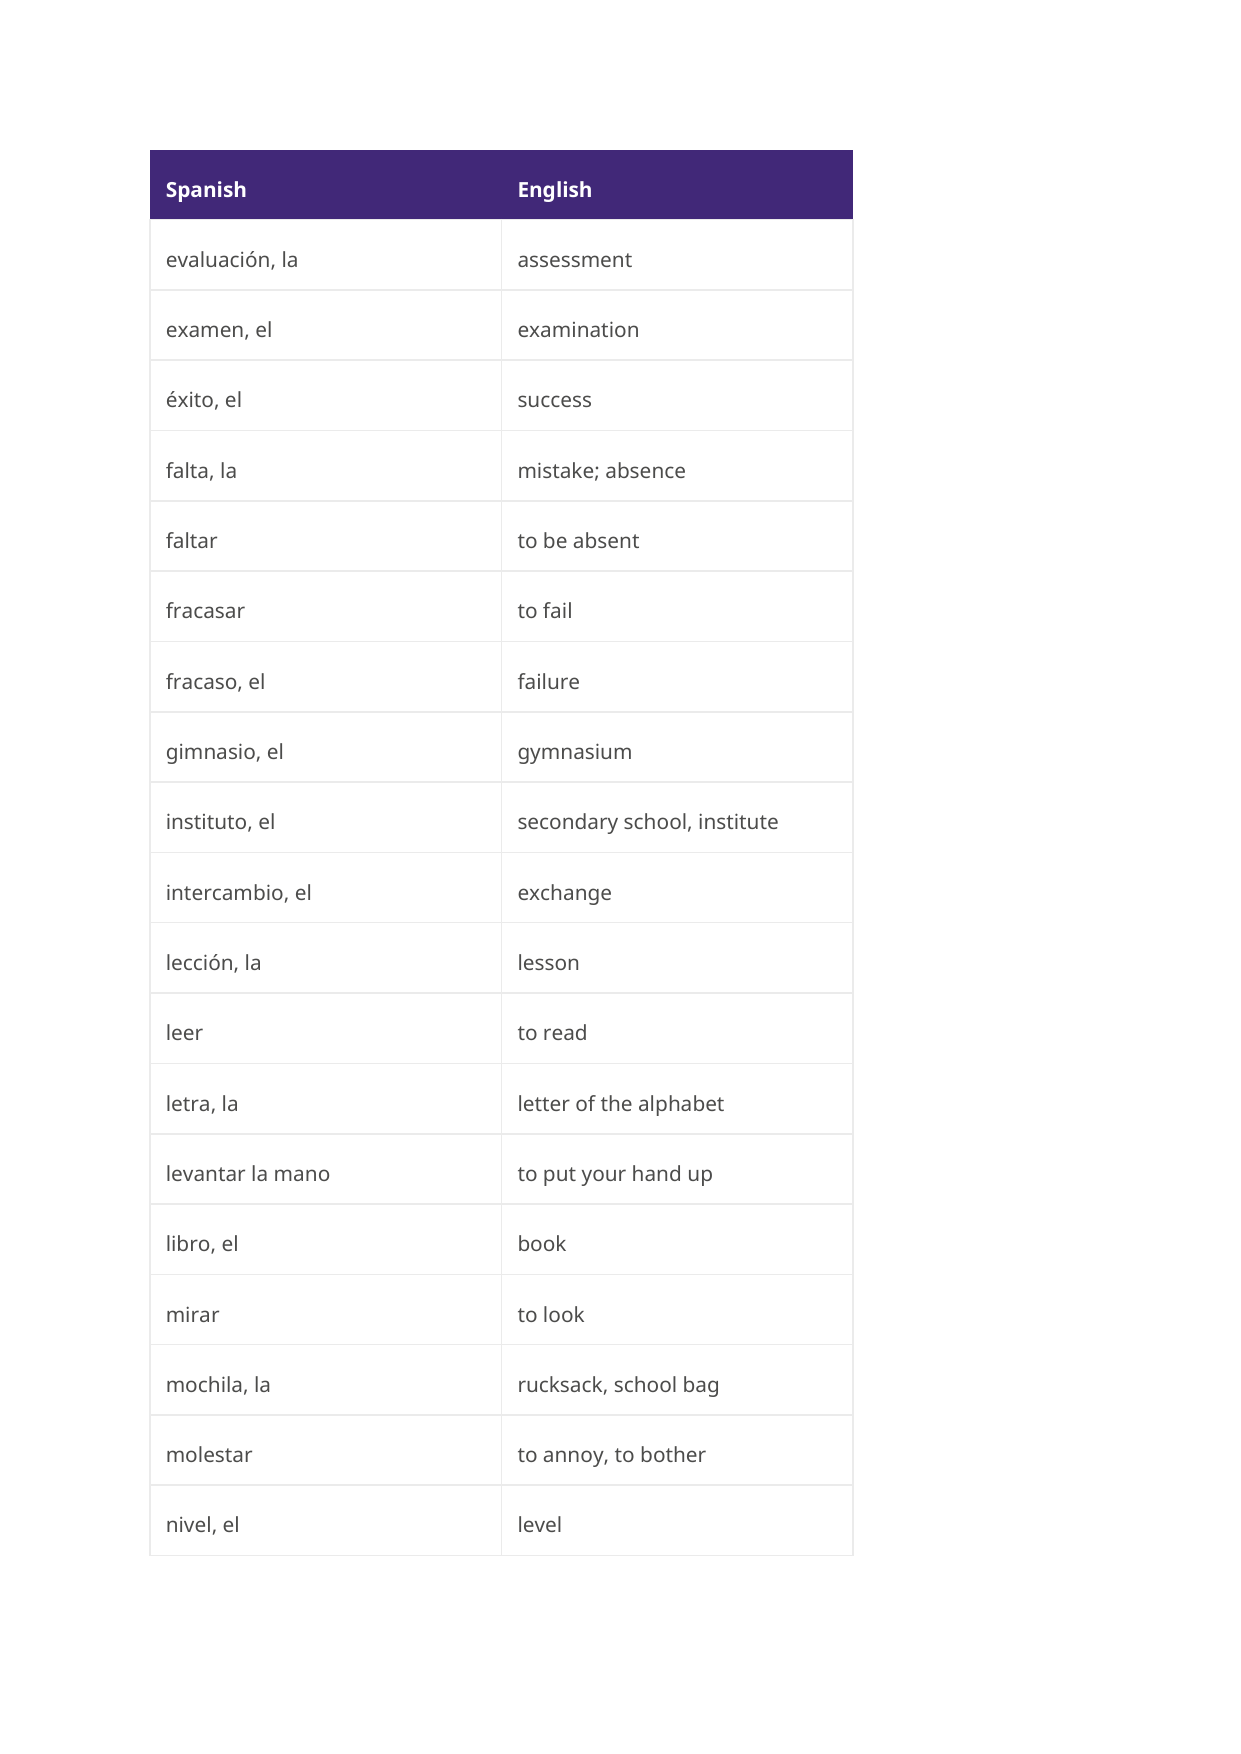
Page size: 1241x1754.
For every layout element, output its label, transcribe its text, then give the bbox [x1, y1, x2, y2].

table_cell to be absent [502, 502, 852, 570]
table_cell mochila, la [151, 1345, 501, 1414]
table_cell to annoy, to bother [502, 1416, 852, 1484]
table_cell evaluación, la [151, 220, 501, 289]
table_cell fracaso, el [151, 642, 501, 711]
table_cell éxito, el [151, 361, 501, 430]
table_cell examination [502, 291, 852, 359]
table_cell mirar [151, 1275, 501, 1344]
table_cell book [502, 1205, 852, 1273]
table_cell libro, el [151, 1205, 501, 1273]
table_cell molestar [151, 1416, 501, 1484]
table_cell assessment [502, 220, 852, 289]
table_cell secondary school, institute [502, 783, 852, 852]
table_cell gimnasio, el [151, 713, 501, 781]
table_cell faltar [151, 502, 501, 570]
table_cell to fail [502, 572, 852, 641]
table_cell nivel, el [151, 1486, 501, 1555]
table_cell lesson [502, 923, 852, 992]
table_cell exchange [502, 853, 852, 922]
table_cell to look [502, 1275, 852, 1344]
table_cell gymnasium [502, 713, 852, 781]
table_header Spanish [150, 150, 502, 219]
table_cell mistake; absence [502, 431, 852, 500]
table_cell fracasar [151, 572, 501, 641]
table_cell levantar la mano [151, 1135, 501, 1203]
table_header English [502, 150, 853, 219]
table_cell level [502, 1486, 852, 1555]
table_cell failure [502, 642, 852, 711]
table_cell examen, el [151, 291, 501, 359]
table_cell to read [502, 994, 852, 1062]
table_cell leer [151, 994, 501, 1062]
table_cell instituto, el [151, 783, 501, 852]
table_cell letter of the alphabet [502, 1064, 852, 1133]
table_cell to put your hand up [502, 1135, 852, 1203]
table_cell success [502, 361, 852, 430]
table_cell falta, la [151, 431, 501, 500]
table_cell intercambio, el [151, 853, 501, 922]
table_cell letra, la [151, 1064, 501, 1133]
table_cell lección, la [151, 923, 501, 992]
table_cell rucksack, school bag [502, 1345, 852, 1414]
